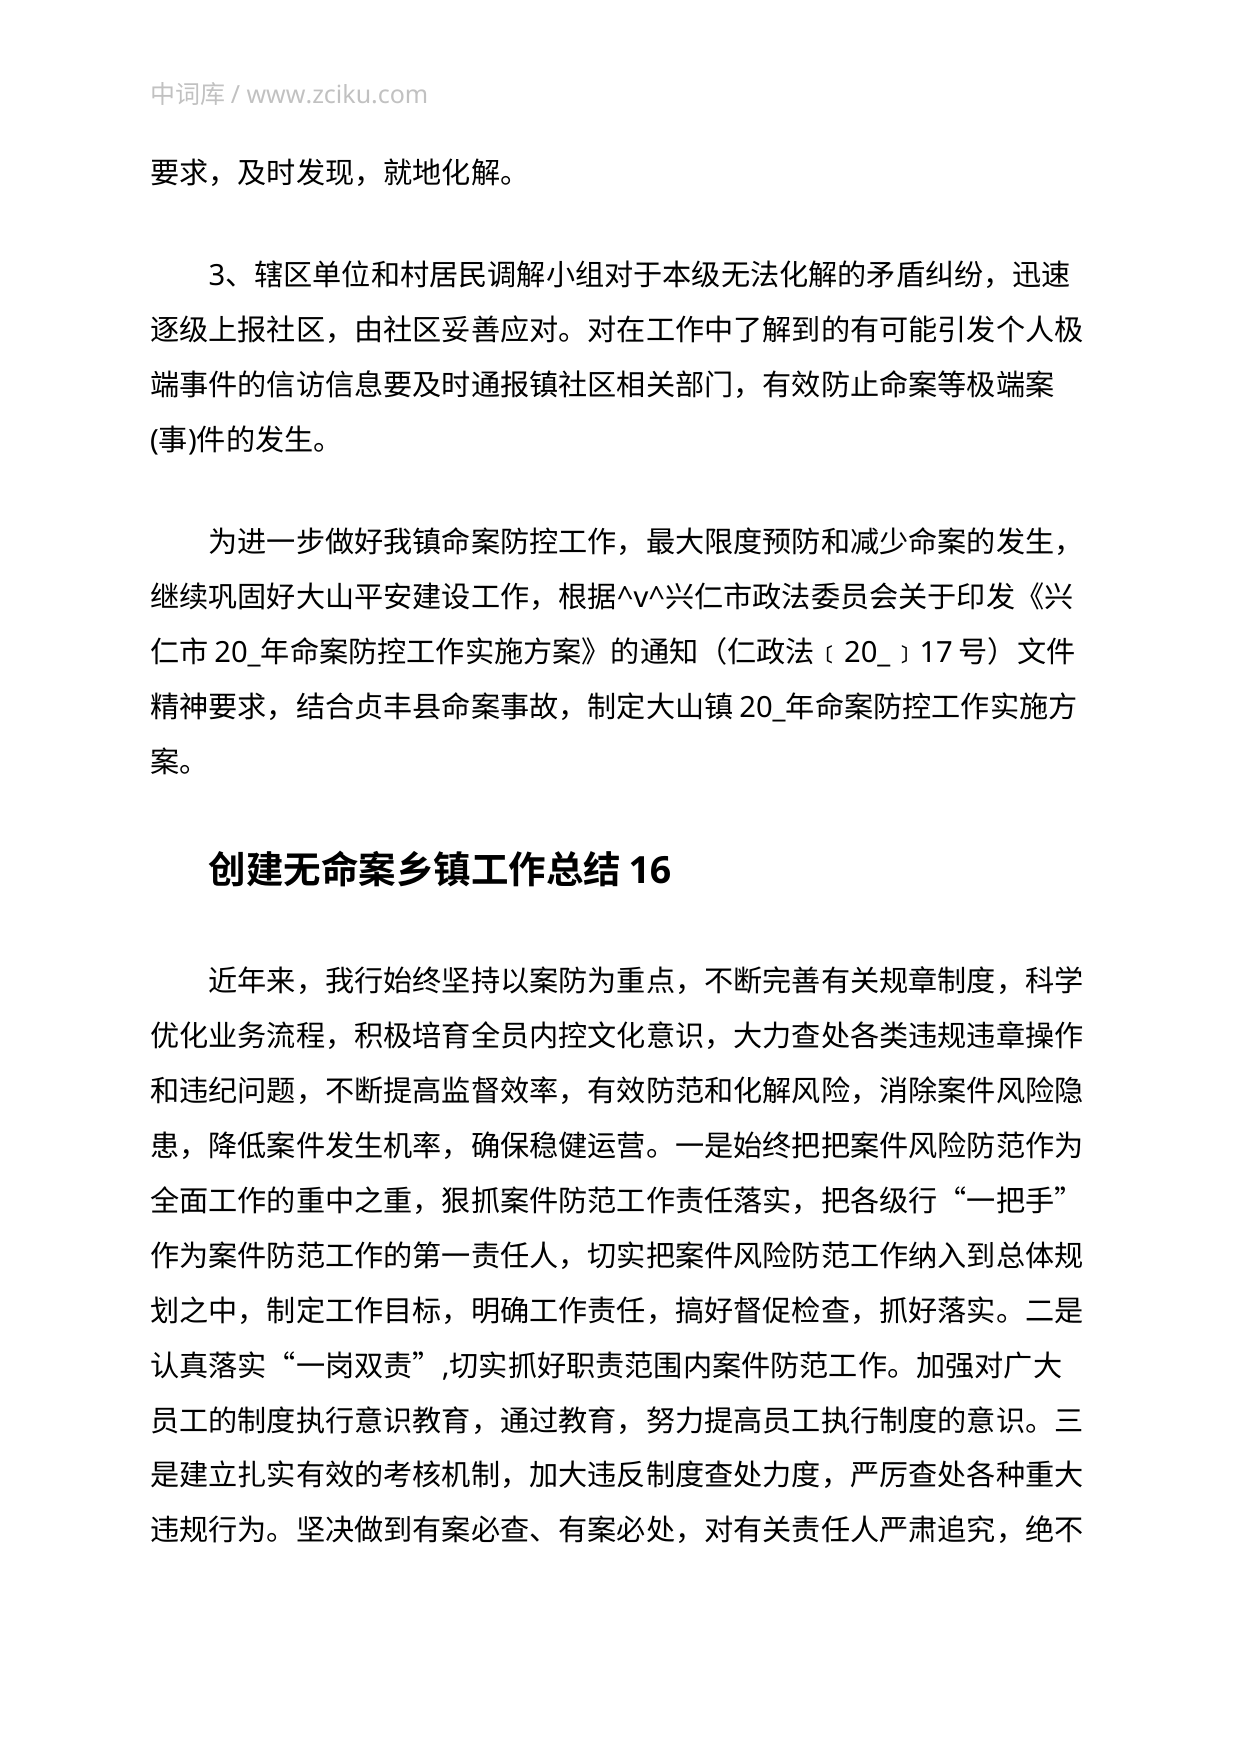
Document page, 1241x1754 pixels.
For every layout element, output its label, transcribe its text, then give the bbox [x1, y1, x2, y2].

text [150, 958, 1090, 1549]
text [150, 150, 1090, 192]
text 创建无命案乡镇工作总结16 [150, 840, 1090, 895]
text 为进一步做好我镇命案防控工作，最大限度预防和减少命案的发生，继续巩固好大山平安建设工作，根据^v^兴仁市政法委员会关于印发《兴仁市20_年命案防控工作实施方案》的通知（仁政法﹝20_﹞17号）文件精神要求，结合贞丰县命案事故，制定大山镇20_年命案防控工作实施方案。 [150, 518, 1090, 781]
text 3、辖区单位和村居民调解小组对于本级无法化解的矛盾纠纷，迅速逐级上报社区，由社区妥善应对。对在工作中了解到的有可能引发个人极端事件的信访信息要及时通报镇社区相关部门，有效防止命案等极端案(事)件的发生。 [150, 252, 1090, 459]
